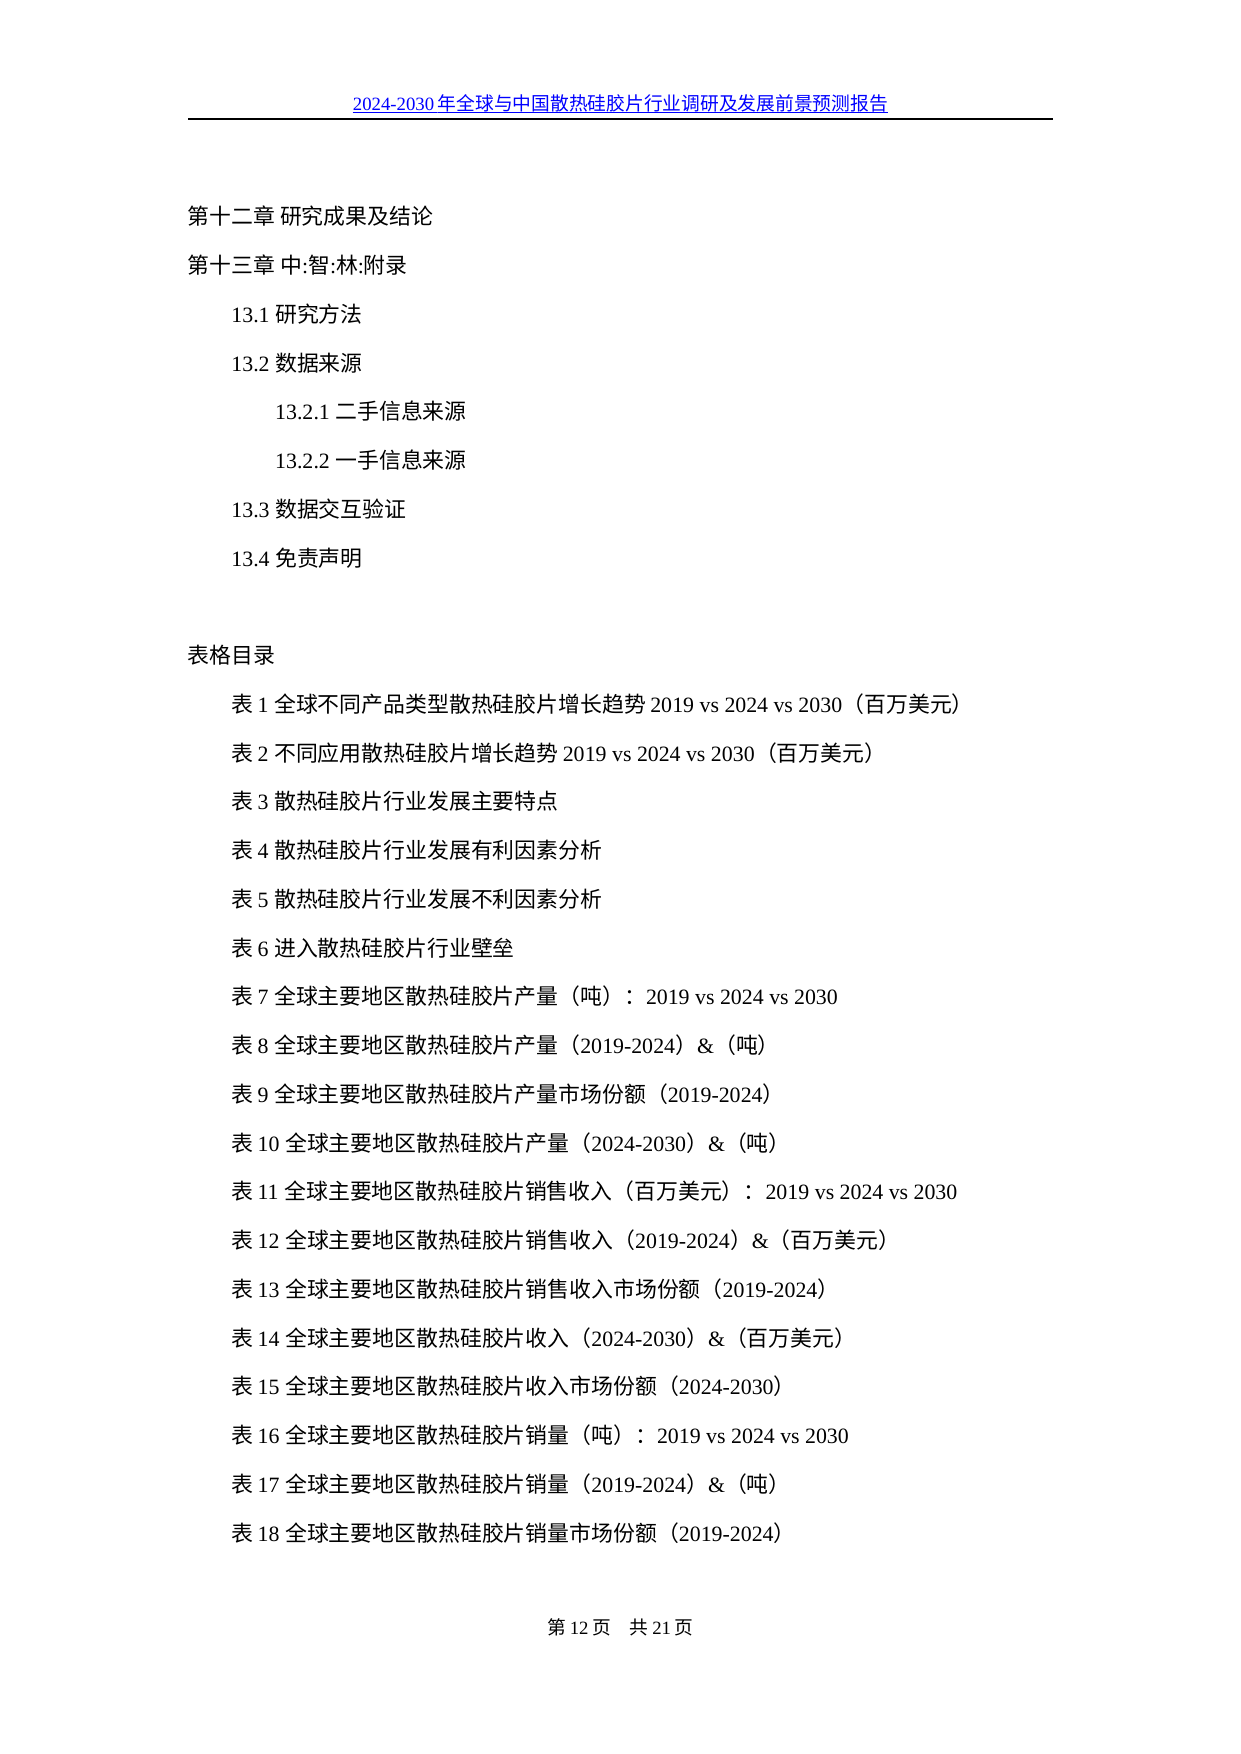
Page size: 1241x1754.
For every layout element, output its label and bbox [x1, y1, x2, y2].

text [187, 150, 1053, 1548]
